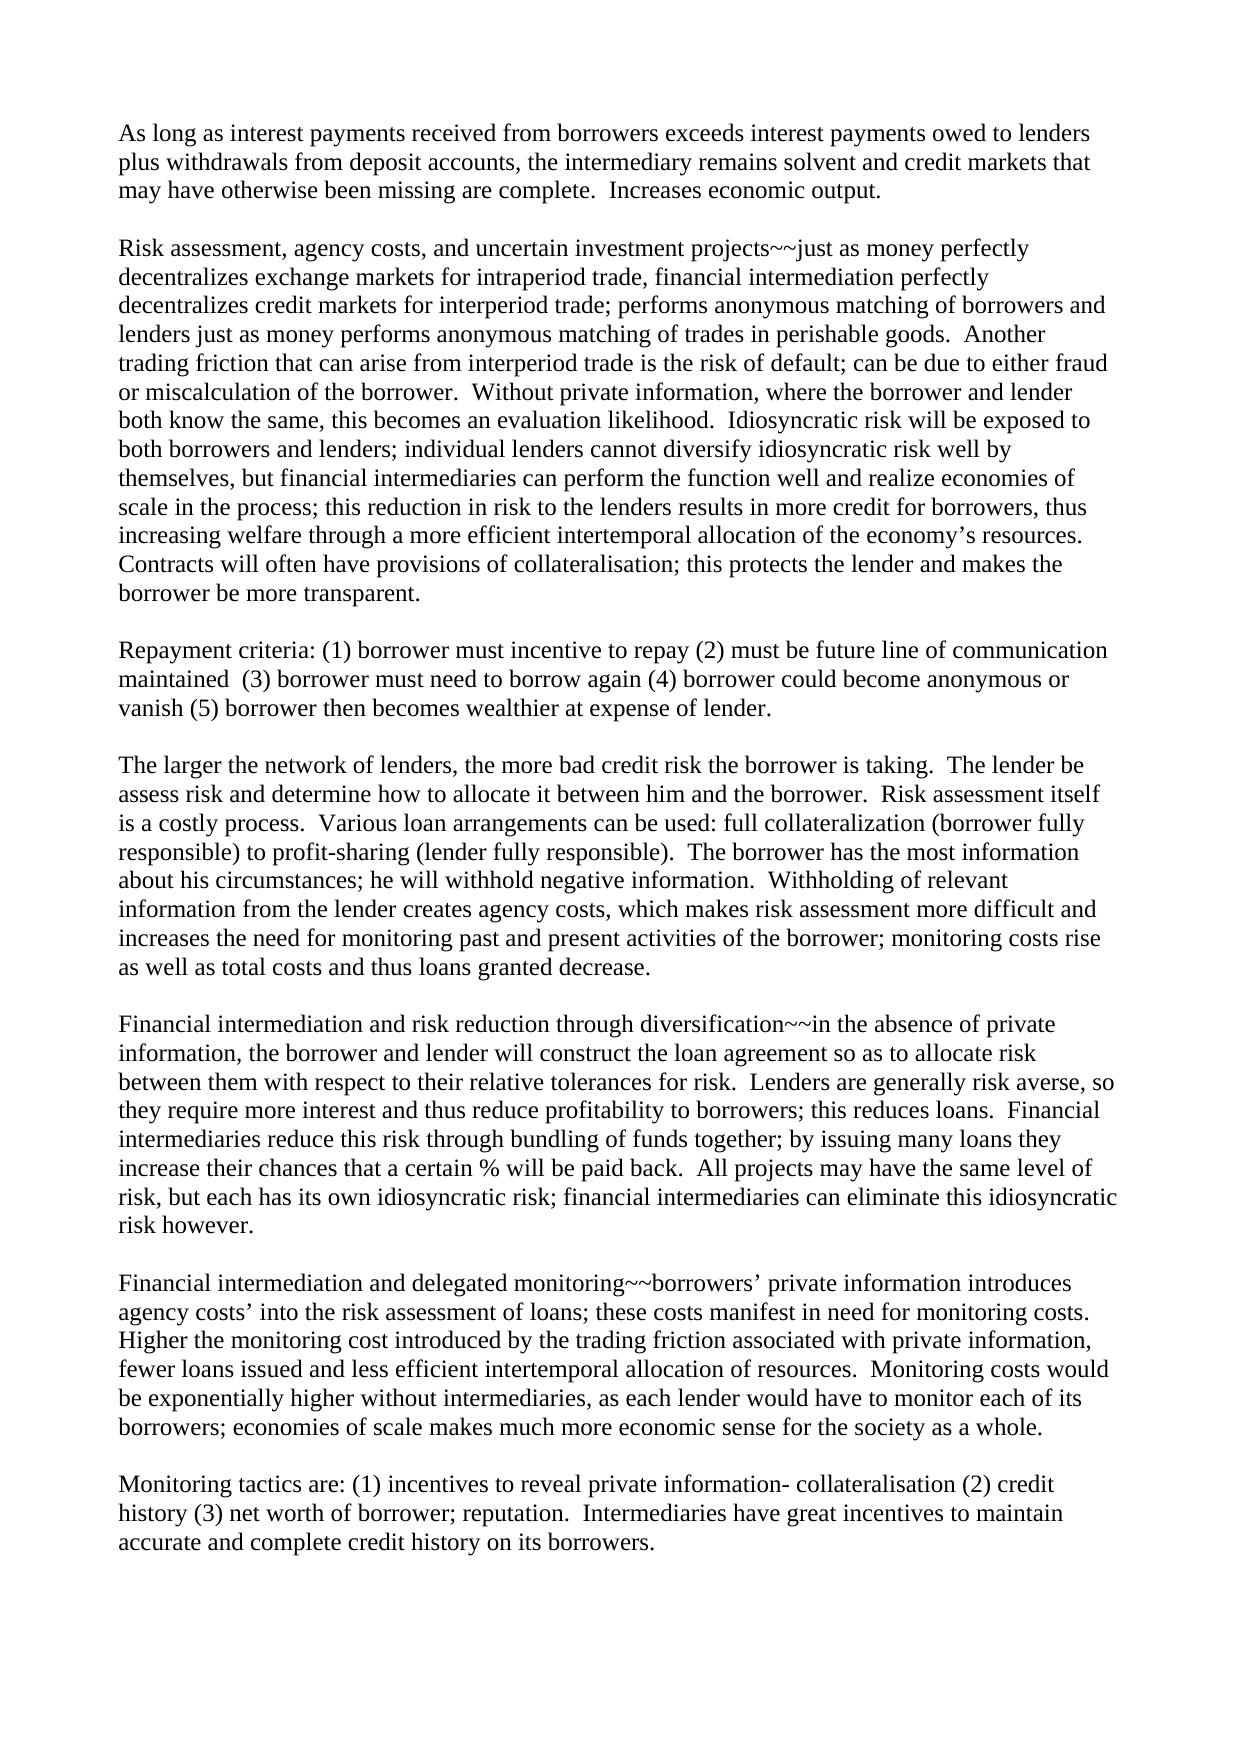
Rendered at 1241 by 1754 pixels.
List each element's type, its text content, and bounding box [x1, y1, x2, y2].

text Financial intermediation and delegated monitoring~~borrowers’ private information introduces agency costs’ into the risk assessment of loans; these costs manifest in need for monitoring costs. Higher the monitoring cost introduced by the trading friction associated with private information, fewer loans issued and less efficient intertemporal allocation of resources. Monitoring costs would be exponentially higher without intermediaries, as each lender would have to monitor each of its borrowers; economies of scale makes much more economic sense for the society as a whole. [118, 1268, 1122, 1441]
text The larger the network of lenders, the more bad credit risk the borrower is taking. The lender be assess risk and determine how to allocate it between him and the borrower. Risk assessment itself is a costly process. Various loan arrangements can be used: full collateralization (borrower fully responsible) to profit-sharing (lender fully responsible). The borrower has the most information about his circumstances; he will withhold negative information. Withholding of relevant information from the lender creates agency costs, which makes risk assessment more difficult and increases the need for monitoring past and present activities of the borrower; monitoring costs rise as well as total costs and thus loans granted decrease. [118, 751, 1122, 981]
text Risk assessment, agency costs, and uncertain investment projects~~just as money perfectly decentralizes exchange markets for intraperiod trade, financial intermediation perfectly decentralizes credit markets for interperiod trade; performs anonymous matching of borrowers and lenders just as money performs anonymous matching of trades in perishable goods. Another trading friction that can arise from interperiod trade is the risk of default; can be due to either fraud or miscalculation of the borrower. Without private information, where the borrower and lender both know the same, this becomes an evaluation likelihood. Idiosyncratic risk will be exposed to both borrowers and lenders; individual lenders cannot diversify idiosyncratic risk well by themselves, but financial intermediaries can perform the function well and realize economies of scale in the process; this reduction in risk to the lenders results in more credit for borrowers, thus increasing welfare through a more efficient intertemporal allocation of the economy’s resources. Contracts will often have provisions of collateralisation; this protects the lender and makes the borrower be more transparent. [118, 233, 1122, 607]
text As long as interest payments received from borrowers exceeds interest payments owed to lenders plus withdrawals from deposit accounts, the intermediary remains solvent and credit markets that may have otherwise been missing are complete. Increases economic output. [118, 118, 1122, 204]
text Repayment criteria: (1) borrower must incentive to repay (2) must be future line of communication maintained (3) borrower must need to borrow again (4) borrower could become anonymous or vanish (5) borrower then becomes wealthier at expense of lender. [118, 636, 1122, 722]
text Financial intermediation and risk reduction through diversification~~in the absence of private information, the borrower and lender will construct the loan agreement so as to allocate risk between them with respect to their relative tolerances for risk. Lenders are generally risk averse, so they require more interest and thus reduce profitability to borrowers; this reduces loans. Financial intermediaries reduce this risk through bundling of funds together; by issuing many loans they increase their chances that a certain % will be paid back. All projects may have the same level of risk, but each has its own idiosyncratic risk; financial intermediaries can eliminate this idiosyncratic risk however. [118, 1009, 1122, 1239]
text Monitoring tactics are: (1) incentives to reveal private information- collateralisation (2) credit history (3) net worth of borrower; reputation. Intermediaries have great incentives to maintain accurate and complete credit history on its borrowers. [118, 1469, 1122, 1556]
